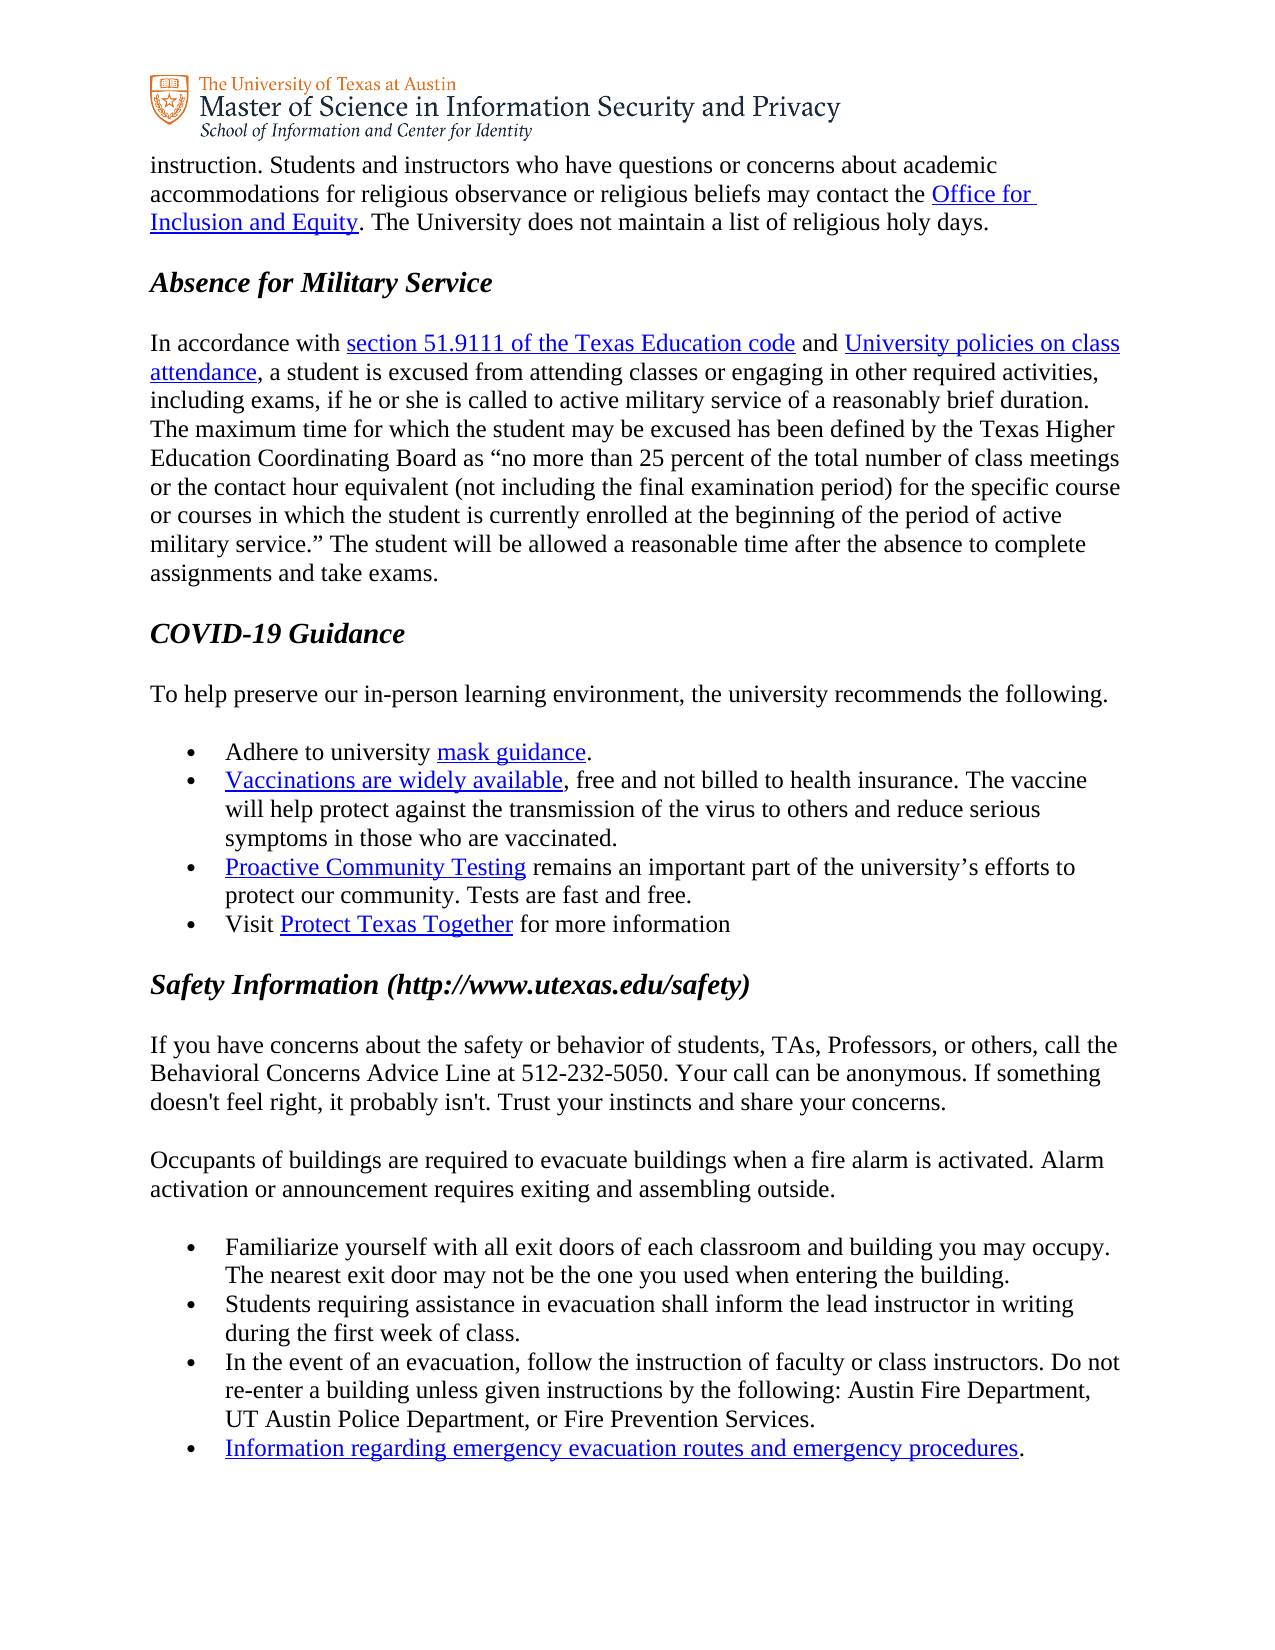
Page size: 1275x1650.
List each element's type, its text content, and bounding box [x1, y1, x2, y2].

list Information regarding emergency evacuation routes and emergency procedures. [187, 1433, 1125, 1462]
list Familiarize yourself with all exit doors of each classroom and building you may occupy. The nearest exit door may not be the one you used when entering the building. [187, 1232, 1125, 1289]
list Students requiring assistance in evacuation shall inform the lead instructor in writing during the first week of class. [187, 1289, 1125, 1347]
subtitle Safety Information (http://www.utexas.edu/safety) [150, 967, 1125, 1001]
text In accordance with section 51.9111 of the Texas Education code and University policies on class attendance, a student is excused from attending classes or engaging in other required activities, including exams, if he or she is called to active military service of a reasonably brief duration. The maximum time for which the student may be excused has been defined by the Texas Higher Education Coordinating Board as “no more than 25 percent of the total number of class meetings or the contact hour equivalent (not including the final examination period) for the specific course or courses in which the student is currently enrolled at the beginning of the period of active military service.” The student will be allowed a reasonable time after the absence to complete assignments and take exams. [150, 328, 1125, 587]
list Visit Protect Texas Together for more information [187, 909, 1125, 938]
list Adhere to university mask guidance. [187, 737, 1125, 765]
list In the event of an evacuation, follow the instruction of faculty or class instructors. Do not re-enter a building unless given instructions by the following: Austin Fire Department, UT Austin Police Department, or Fire Prevention Services. [187, 1347, 1125, 1433]
list Vaccinations are widely available, free and not billed to health insurance. The vaccine will help protect against the transmission of the virus to others and reduce serious symptoms in those who are vaccinated. [187, 765, 1125, 852]
text Occupants of buildings are required to evacuate buildings when a fire alarm is activated. Alarm activation or announcement requires exiting and assembling outside. [150, 1145, 1125, 1203]
list Proactive Community Testing remains an important part of the university’s efforts to protect our community. Tests are fast and free. [187, 852, 1125, 909]
subtitle Absence for Military Service [150, 265, 1125, 299]
picture [150, 75, 841, 141]
subtitle COVID-19 Guidance [150, 616, 1125, 649]
text If you have concerns about the safety or behavior of students, TAs, Professors, or others, call the Behavioral Concerns Advice Line at 512-232-5050. Your call can be anonymous. If something doesn't feel right, it probably isn't. Trust your instincts and share your concerns. [150, 1030, 1125, 1116]
text To help preserve our in-person learning environment, the university recommends the following. [150, 679, 1125, 707]
